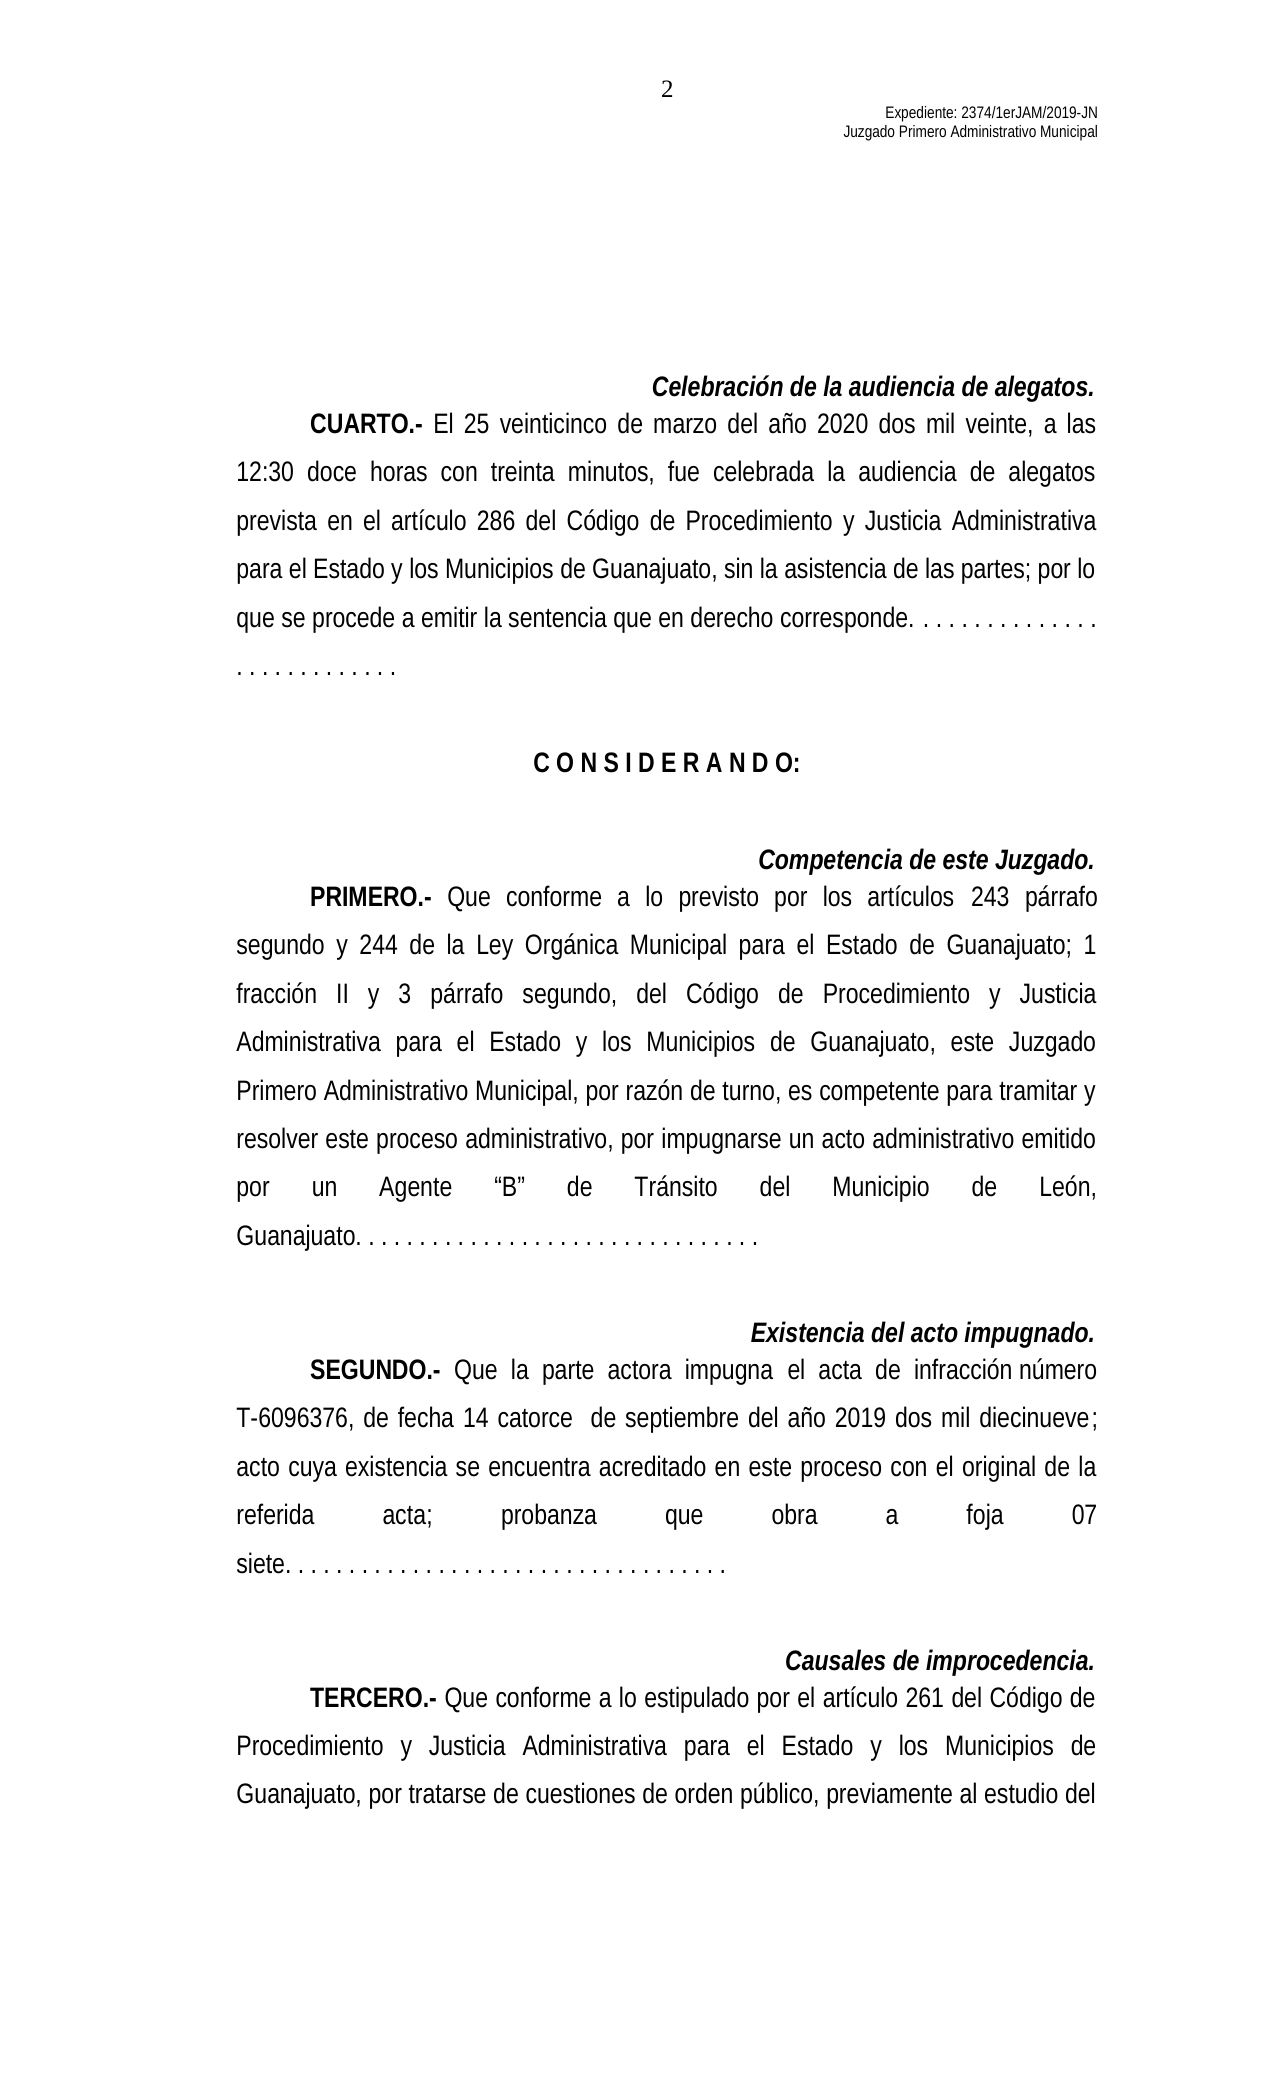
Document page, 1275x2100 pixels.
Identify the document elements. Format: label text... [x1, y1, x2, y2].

text Existencia del acto impugnado. [236, 1316, 1098, 1348]
text Competencia de este Juzgado. [236, 843, 1098, 875]
text CUARTO.- El 25 veinticinco de marzo del año 2020 dos mil veinte, a las 12:30 doce horas con treinta minutos, fue celebrada la audiencia de alegatos prevista en el artículo 286 del Código de Procedimiento y Justicia Administrativa para el Estado y los Municipios de Guanajuato, sin la asistencia de las partes; por lo que se procede a emitir la sentencia que en derecho corresponde. . . . . . . . . . . . . . . . . . . . . . . . . . . . [236, 407, 1098, 681]
text Celebración de la audiencia de alegatos. [236, 370, 1098, 402]
text C O N S I D E R A N D O: [236, 746, 1098, 778]
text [236, 1681, 1098, 1810]
text Causales de improcedencia. [236, 1643, 1098, 1676]
text PRIMERO.- Que conforme a lo previsto por los artículos 243 párrafo segundo y 244 de la Ley Orgánica Municipal para el Estado de Guanajuato; 1 fracción II y 3 párrafo segundo, del Código de Procedimiento y Justicia Administrativa para el Estado y los Municipios de Guanajuato, este Juzgado Primero Administrativo Municipal, por razón de turno, es competente para tramitar y resolver este proceso administrativo, por impugnarse un acto administrativo emitido por un Agente “B” de Tránsito del Municipio de León, Guanajuato. . . . . . . . . . . . . . . . . . . . . . . . . . . . . . . . [236, 880, 1098, 1251]
text SEGUNDO.- Que la parte actora impugna el acta de infracción número T-6096376, de fecha 14 catorce de septiembre del año 2019 dos mil diecinueve; acto cuya existencia se encuentra acreditado en este proceso con el original de la referida acta; probanza que obra a foja 07 siete. . . . . . . . . . . . . . . . . . . . . . . . . . . . . . . . . . . [236, 1353, 1098, 1579]
